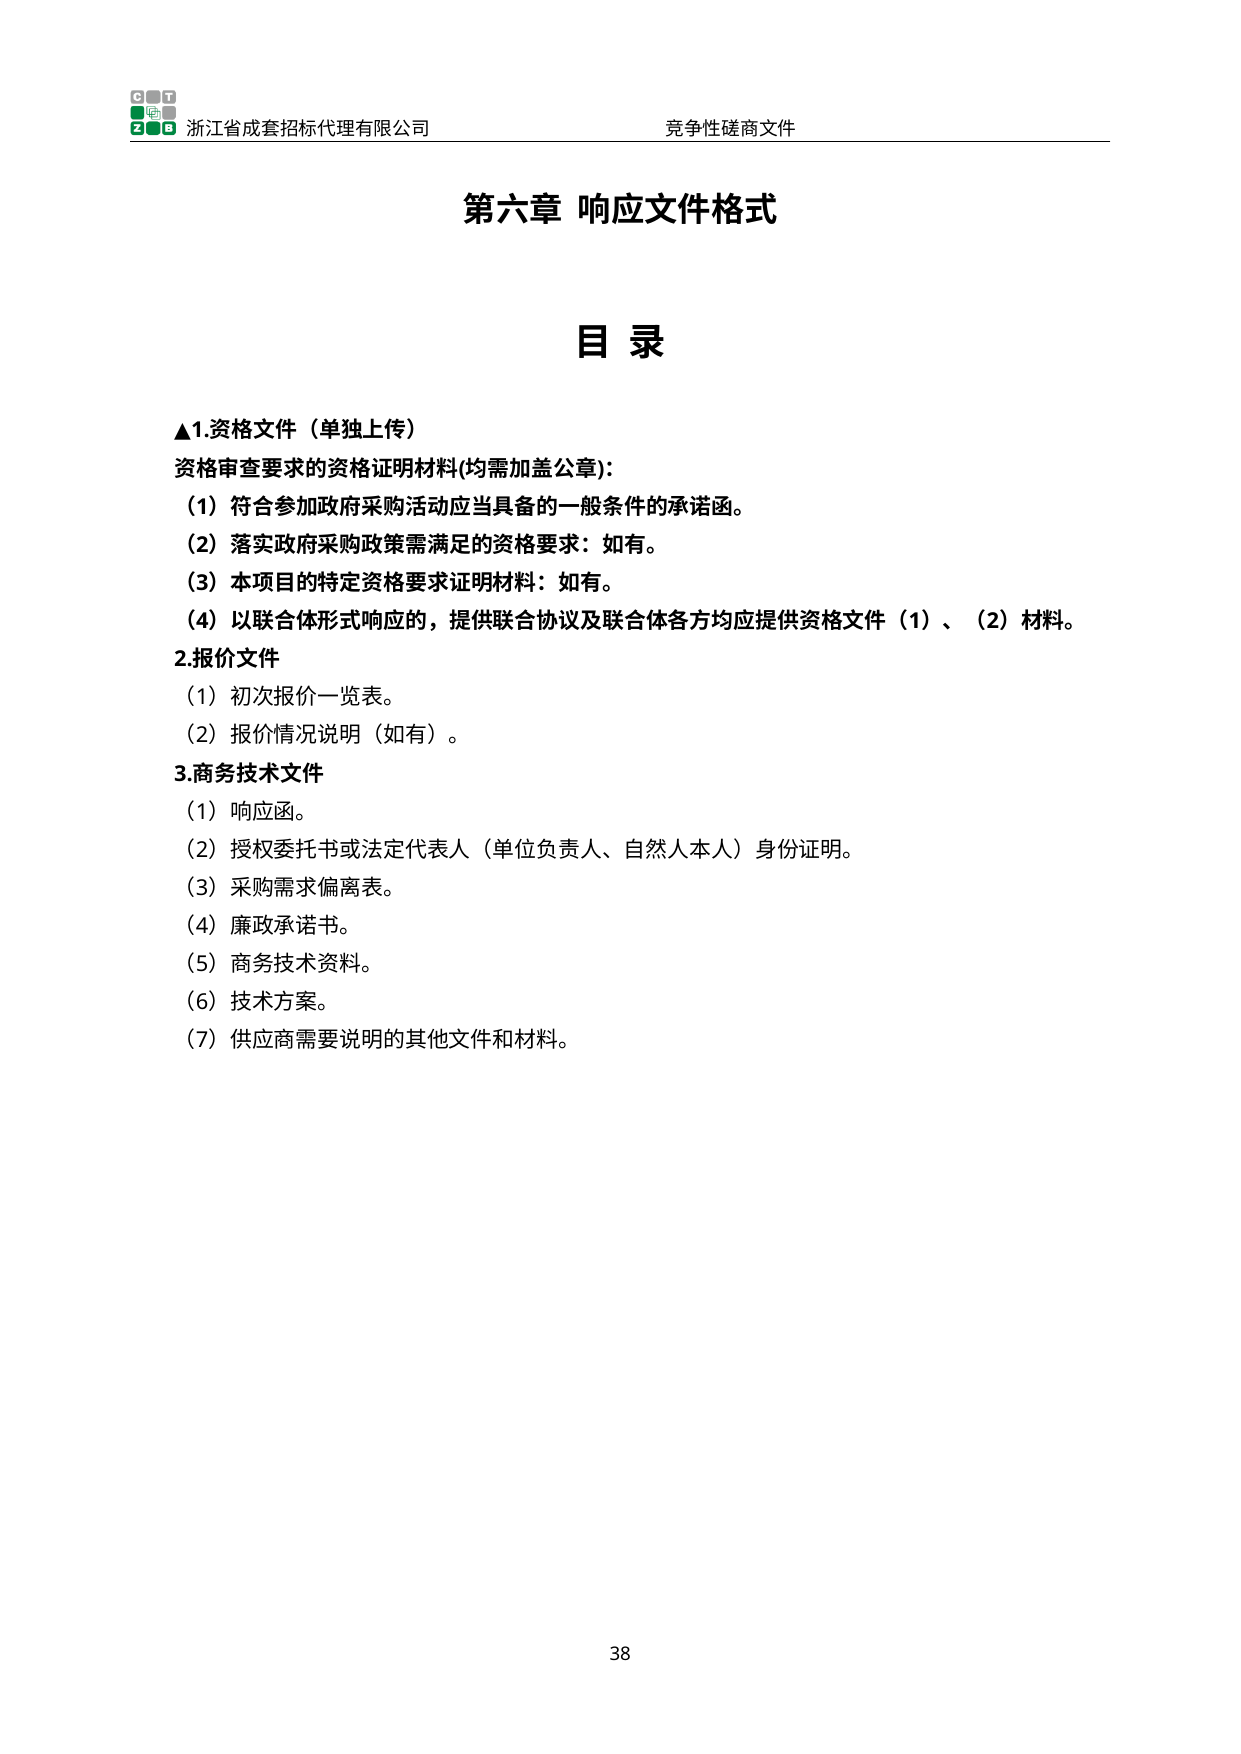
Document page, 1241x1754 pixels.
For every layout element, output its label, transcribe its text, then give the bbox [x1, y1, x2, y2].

text 第六章 响应文件格式 [130, 182, 1110, 231]
text （1）响应函。 [130, 794, 1110, 825]
text 3.商务技术文件 [130, 756, 1110, 787]
text （5）商务技术资料。 [130, 946, 1110, 978]
picture [129, 88, 177, 136]
text （6）技术方案。 [130, 984, 1110, 1016]
text （3）采购需求偏离表。 [130, 870, 1110, 902]
text 目 录 [130, 312, 1110, 366]
text （2）授权委托书或法定代表人（单位负责人、自然人本人）身份证明。 [130, 832, 1110, 863]
text （1）初次报价一览表。 [130, 679, 1110, 711]
text （2）报价情况说明（如有）。 [130, 717, 1110, 749]
text （7）供应商需要说明的其他文件和材料。 [130, 1022, 1110, 1054]
text 2.报价文件 [130, 641, 1110, 673]
text （3）本项目的特定资格要求证明材料：如有。 [130, 565, 1110, 597]
text 资格审查要求的资格证明材料(均需加盖公章)： [130, 451, 1110, 482]
text ▲1.资格文件（单独上传） [130, 412, 1110, 444]
text （4）以联合体形式响应的，提供联合协议及联合体各方均应提供资格文件（1）、（2）材料。 [130, 603, 1110, 635]
text （2）落实政府采购政策需满足的资格要求：如有。 [130, 527, 1110, 558]
text （4）廉政承诺书。 [130, 908, 1110, 940]
text （1）符合参加政府采购活动应当具备的一般条件的承诺函。 [130, 489, 1110, 520]
